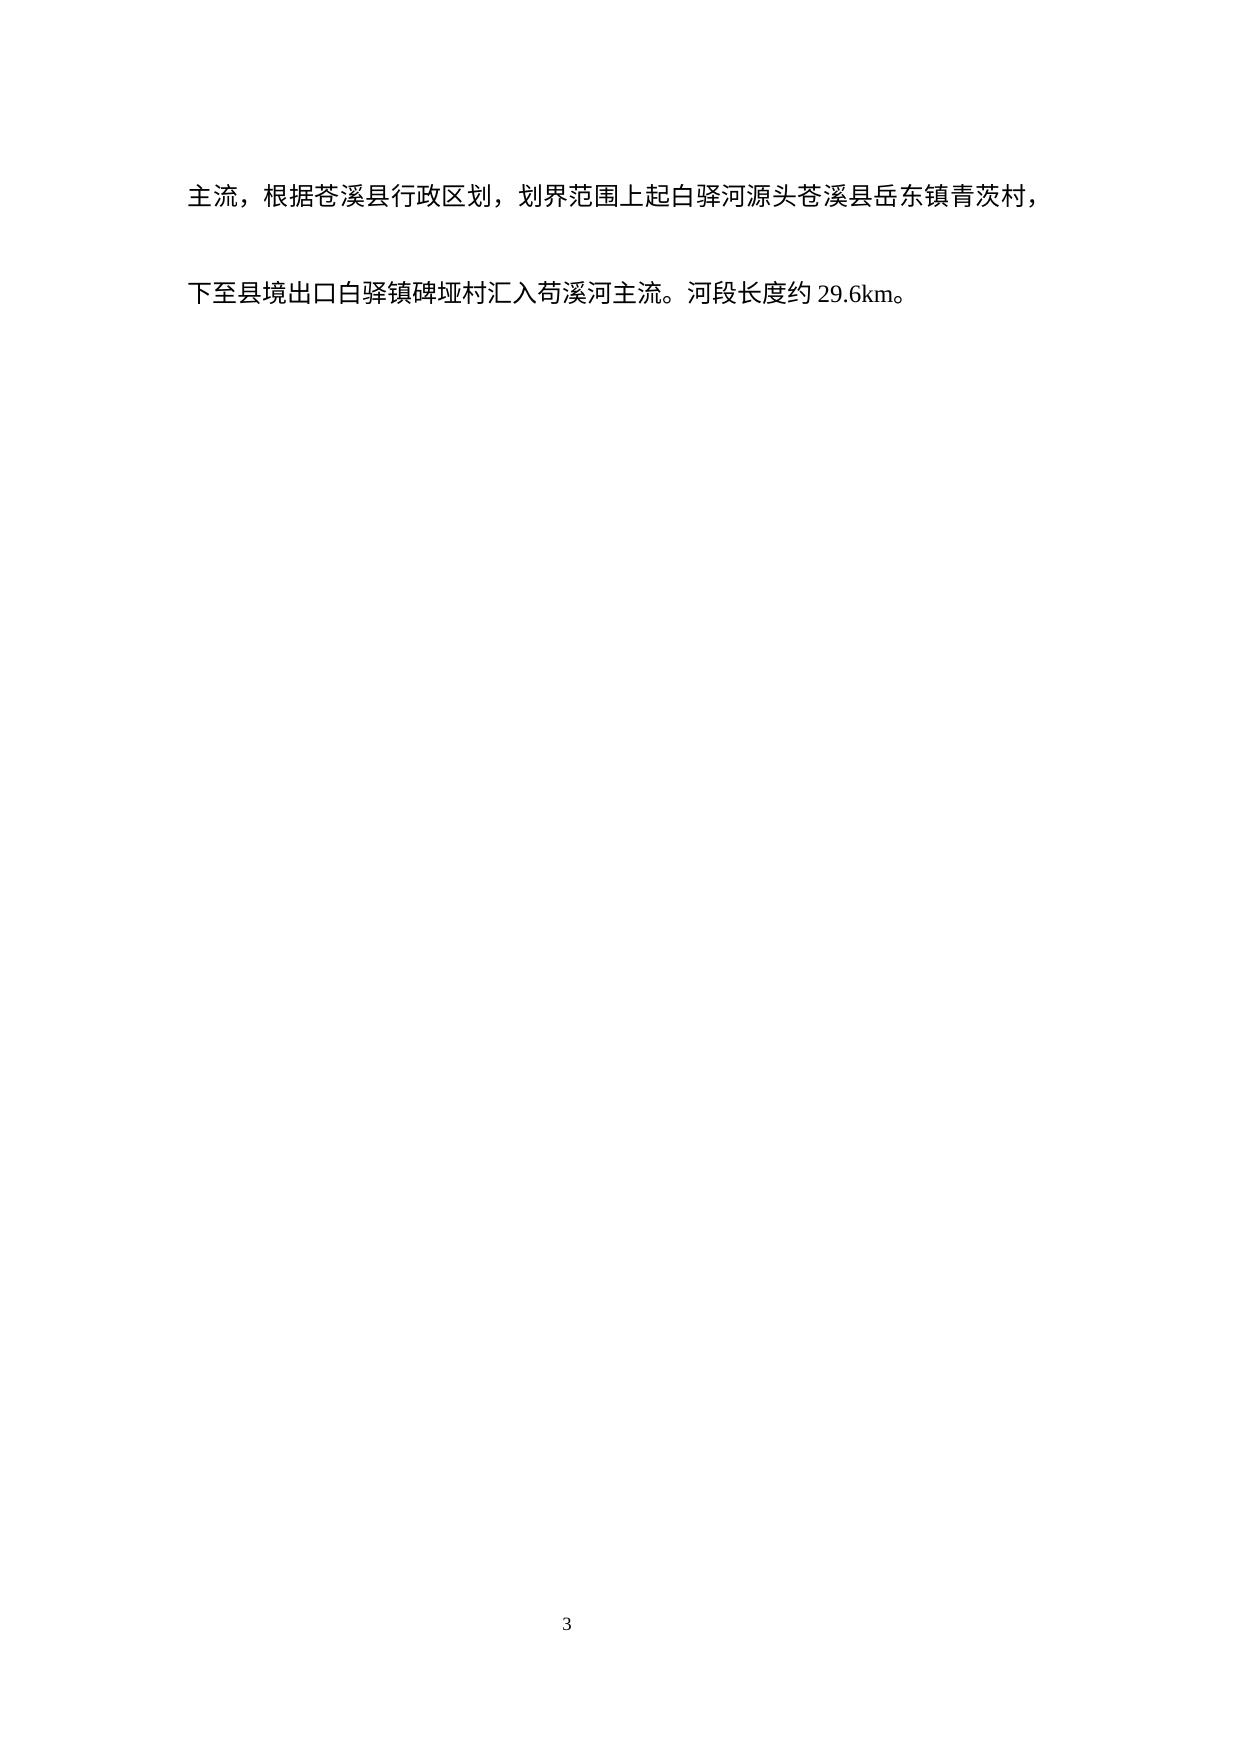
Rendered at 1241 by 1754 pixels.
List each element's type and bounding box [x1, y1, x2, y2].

text [187, 162, 1053, 324]
